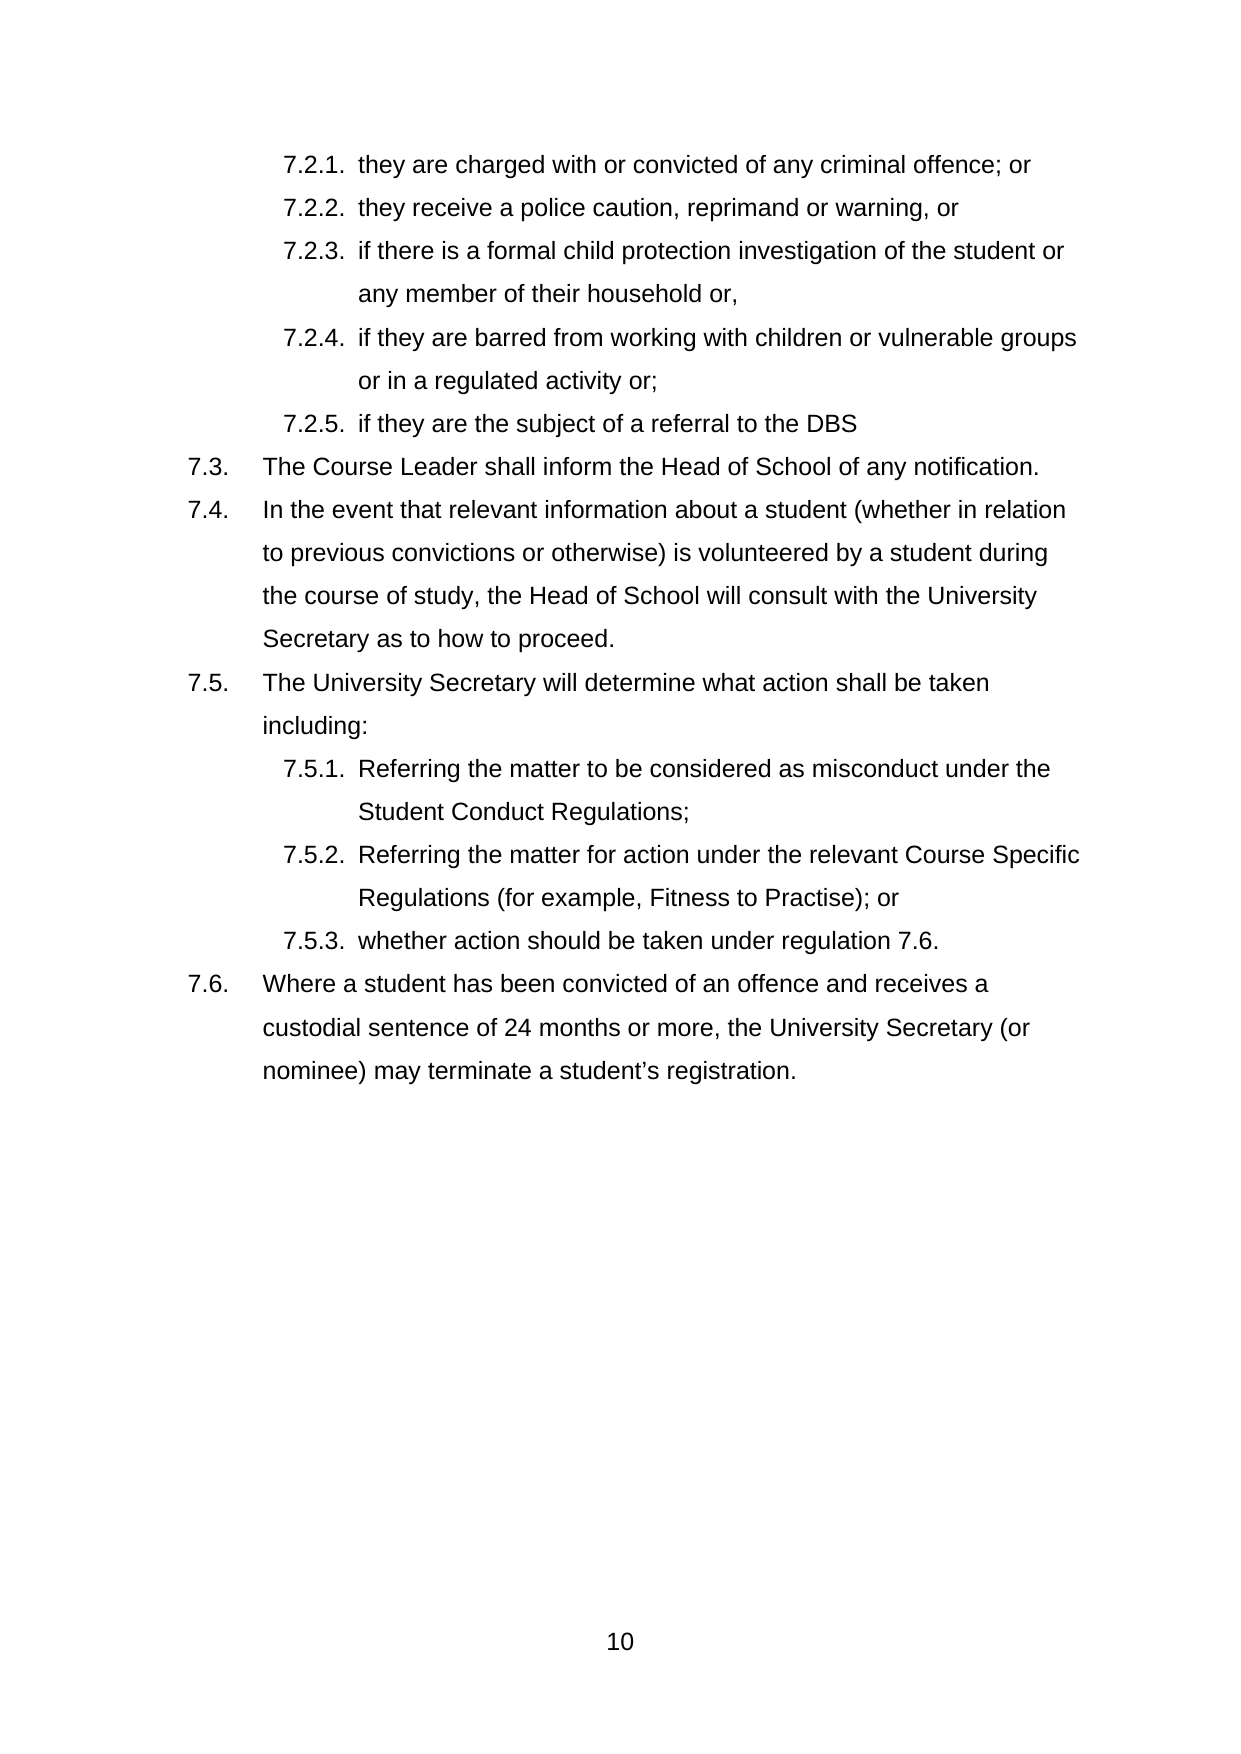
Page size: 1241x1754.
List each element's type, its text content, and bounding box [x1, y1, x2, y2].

list if there is a formal child protection investigation of the student or any member of their household or, [283, 236, 1090, 308]
list In the event that relevant information about a student (whether in relation to previous convictions or otherwise) is volunteered by a student during the course of study, the Head of School will consult with the University Secretary as to how to proceed. [187, 495, 1090, 653]
list Referring the matter to be considered as misconduct under the Student Conduct Regulations; [283, 754, 1090, 826]
list whether action should be taken under regulation 7.6. [283, 926, 1090, 955]
list The University Secretary will determine what action shall be taken including: [187, 667, 1090, 739]
list The Course Leader shall inform the Head of School of any notification. [187, 452, 1090, 481]
list they receive a police caution, reprimand or warning, or [283, 193, 1090, 222]
list if they are the subject of a referral to the DBS [283, 409, 1090, 437]
list Where a student has been convicted of an offence and receives a custodial sentence of 24 months or more, the University Secretary (or nominee) may terminate a student’s registration. [187, 969, 1090, 1084]
list if they are barred from working with children or vulnerable groups or in a regulated activity or; [283, 322, 1090, 394]
list they are charged with or convicted of any criminal offence; or [283, 150, 1090, 179]
list Referring the matter for action under the relevant Course Specific Regulations (for example, Fitness to Practise); or [283, 840, 1090, 912]
